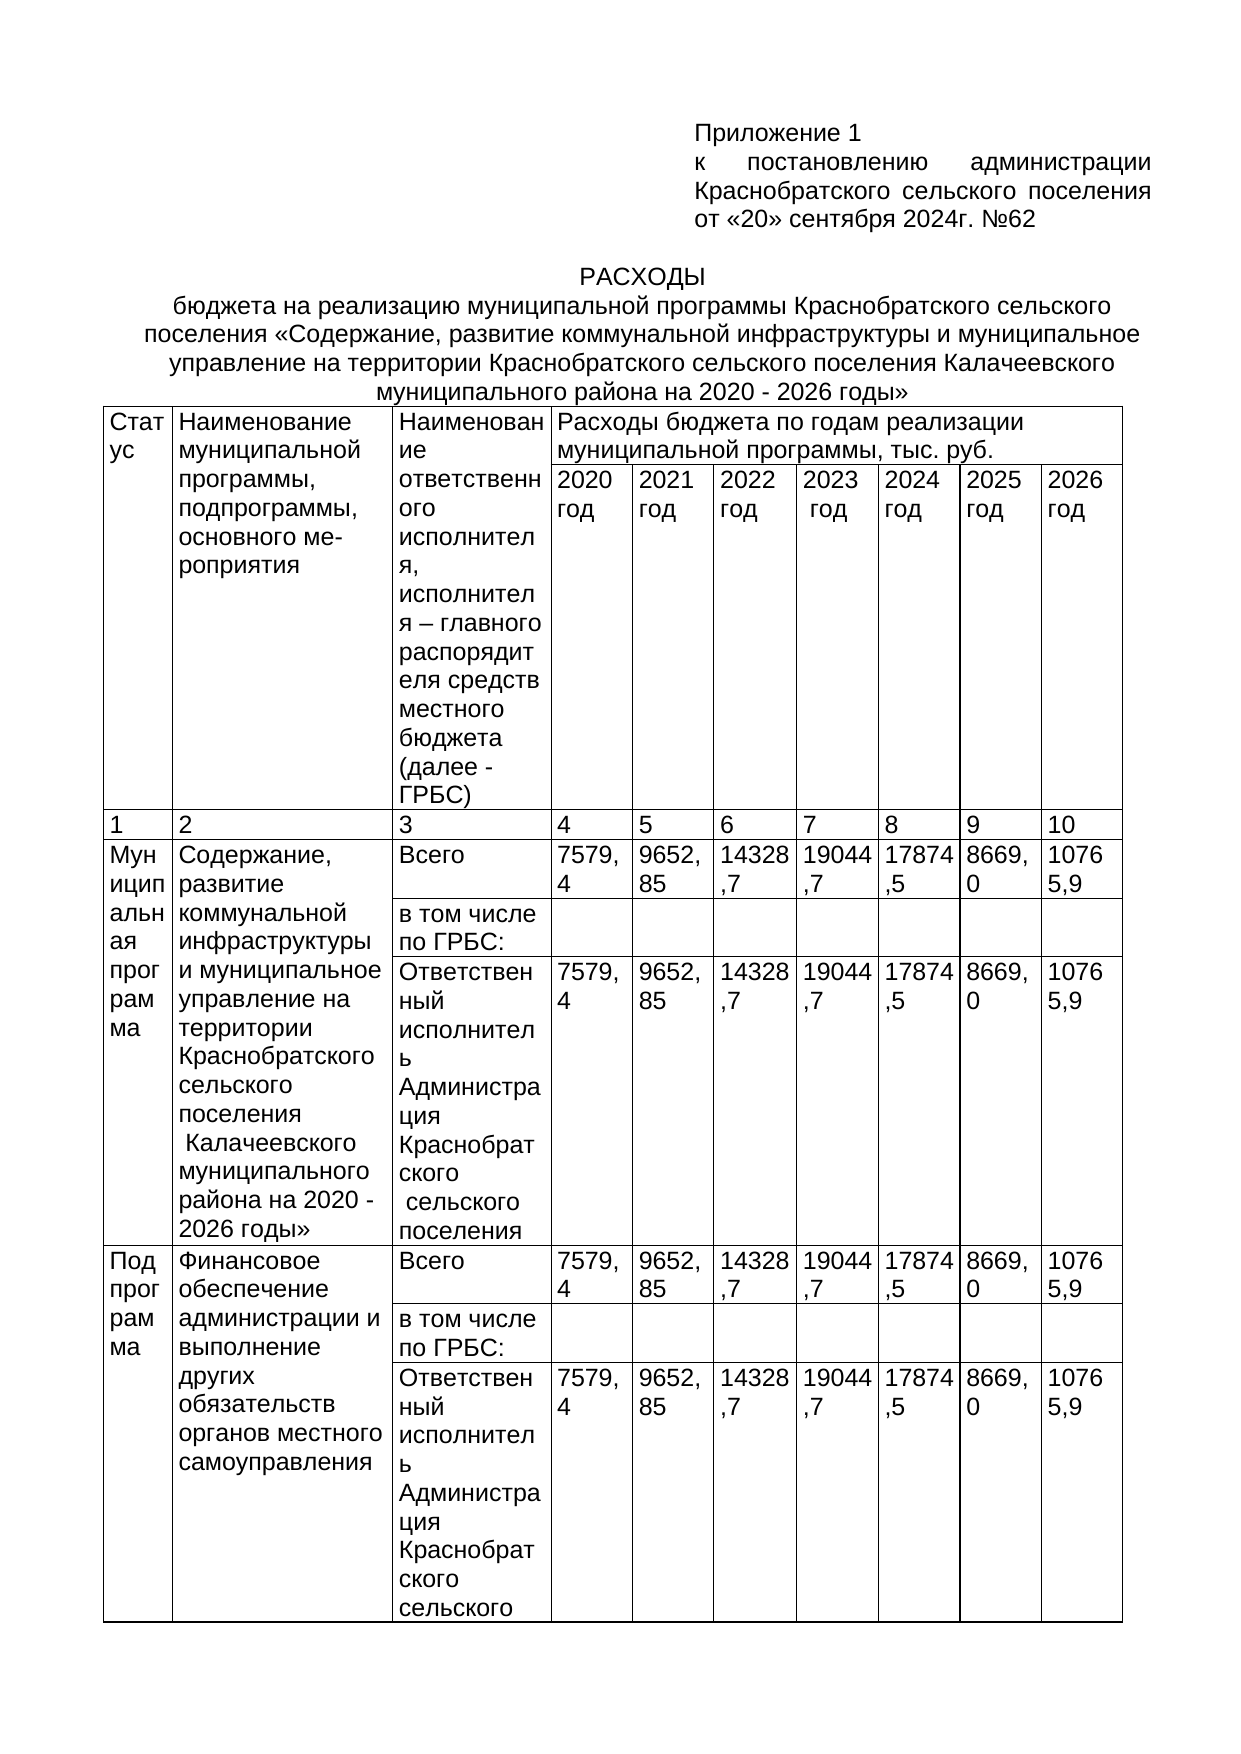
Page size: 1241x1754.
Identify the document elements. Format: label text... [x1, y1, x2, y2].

table_cell 9652,85 [633, 1246, 713, 1303]
table_cell 9652,85 [633, 840, 713, 897]
table_cell 14328,7 [714, 1246, 796, 1303]
table_cell 17874,5 [879, 1363, 959, 1621]
text к постановлению администрации Краснобратского сельского поселения от «20» сентября 2024г. №62 [694, 147, 1152, 233]
table_cell Подпрограмма [104, 1246, 172, 1621]
table_cell 14328,7 [714, 957, 796, 1244]
table_cell 6 [714, 810, 796, 839]
table_cell 2022 год [714, 465, 796, 809]
table_cell 9 [961, 810, 1041, 839]
table_cell 19044,7 [797, 1363, 878, 1621]
table_cell [714, 1304, 796, 1362]
table_cell [714, 899, 796, 956]
table_cell 14328,7 [714, 840, 796, 897]
table_cell 7579,4 [552, 957, 632, 1244]
table_header Наименование ответственного исполнителя, исполнителя – главного распорядителя средств местного бюджета (далее - ГРБС) [393, 407, 551, 809]
table_cell 19044,7 [797, 957, 878, 1244]
table_cell 7579,4 [552, 1246, 632, 1303]
table_cell [961, 899, 1041, 956]
table_cell в том числе по ГРБС: [393, 1304, 551, 1362]
table_cell [1042, 1304, 1122, 1362]
table_cell Содержание, развитие коммунальной инфраструктуры и муниципальное управление на территории Краснобратского сельского поселения Калачеевского муниципального района на 2020 - 2026 годы» [173, 840, 392, 1244]
table_cell 19044,7 [797, 840, 878, 897]
table_cell 17874,5 [879, 840, 959, 897]
table_cell 10765,9 [1042, 1363, 1122, 1621]
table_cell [393, 1363, 551, 1621]
table_cell 7 [797, 810, 878, 839]
table_cell 8669,0 [961, 1363, 1041, 1621]
table_cell 7579,4 [552, 840, 632, 897]
table_cell [633, 899, 713, 956]
table_cell [552, 899, 632, 956]
table_cell 8669,0 [961, 840, 1041, 897]
table_cell 2021 год [633, 465, 713, 809]
table_cell Всего [393, 840, 551, 897]
table_cell 2024 год [879, 465, 959, 809]
table_cell 9652,85 [633, 1363, 713, 1621]
text бюджета на реализацию муниципальной программы Краснобратского сельского поселения «Содержание, развитие коммунальной инфраструктуры и муниципальное управление на территории Краснобратского сельского поселения Калачеевского муниципального района на 2020 - 2026 годы» [133, 291, 1152, 406]
table_cell 2023 год [797, 465, 878, 809]
table_header Наименование муниципальной программы, подпрограммы, основного мероприятия [173, 407, 392, 809]
table_cell 10765,9 [1042, 840, 1122, 897]
table_cell 2025 год [961, 465, 1041, 809]
table_cell 2 [173, 810, 392, 839]
table_cell 8669,0 [961, 957, 1041, 1244]
table_cell 4 [552, 810, 632, 839]
table_cell 19044,7 [797, 1246, 878, 1303]
text Приложение 1 [694, 118, 1152, 147]
table_cell Ответственный исполнитель Администрация Краснобратского сельского поселения [393, 957, 551, 1244]
table_cell [797, 899, 878, 956]
table_cell 14328,7 [714, 1363, 796, 1621]
table_cell 8669,0 [961, 1246, 1041, 1303]
table_cell [879, 899, 959, 956]
table_cell [961, 1304, 1041, 1362]
table_cell 10765,9 [1042, 1246, 1122, 1303]
table_cell 17874,5 [879, 1246, 959, 1303]
table_cell 1 [104, 810, 172, 839]
table_cell Финансовое обеспечение администрации и выполнение других обязательств органов местного самоуправления [173, 1246, 392, 1621]
table_cell 2026 год [1042, 465, 1122, 809]
table_cell [1042, 899, 1122, 956]
table_cell [879, 1304, 959, 1362]
table_cell 5 [633, 810, 713, 839]
table_cell 9652,85 [633, 957, 713, 1244]
table_cell Всего [393, 1246, 551, 1303]
table_cell Муниципальная программа [104, 840, 172, 1244]
table_header Расходы бюджета по годам реализации муниципальной программы, тыс. руб. [552, 407, 1122, 464]
table_cell [797, 1304, 878, 1362]
table_cell 8 [879, 810, 959, 839]
table_cell 7579,4 [552, 1363, 632, 1621]
table_header Статус [104, 407, 172, 809]
table_cell [552, 1304, 632, 1362]
text РАСХОДЫ [133, 262, 1152, 291]
table_cell 10765,9 [1042, 957, 1122, 1244]
table_cell 2020 год [552, 465, 632, 809]
table_cell 17874,5 [879, 957, 959, 1244]
table_cell в том числе по ГРБС: [393, 899, 551, 956]
table_cell 3 [393, 810, 551, 839]
table_cell [633, 1304, 713, 1362]
table_cell 10 [1042, 810, 1122, 839]
